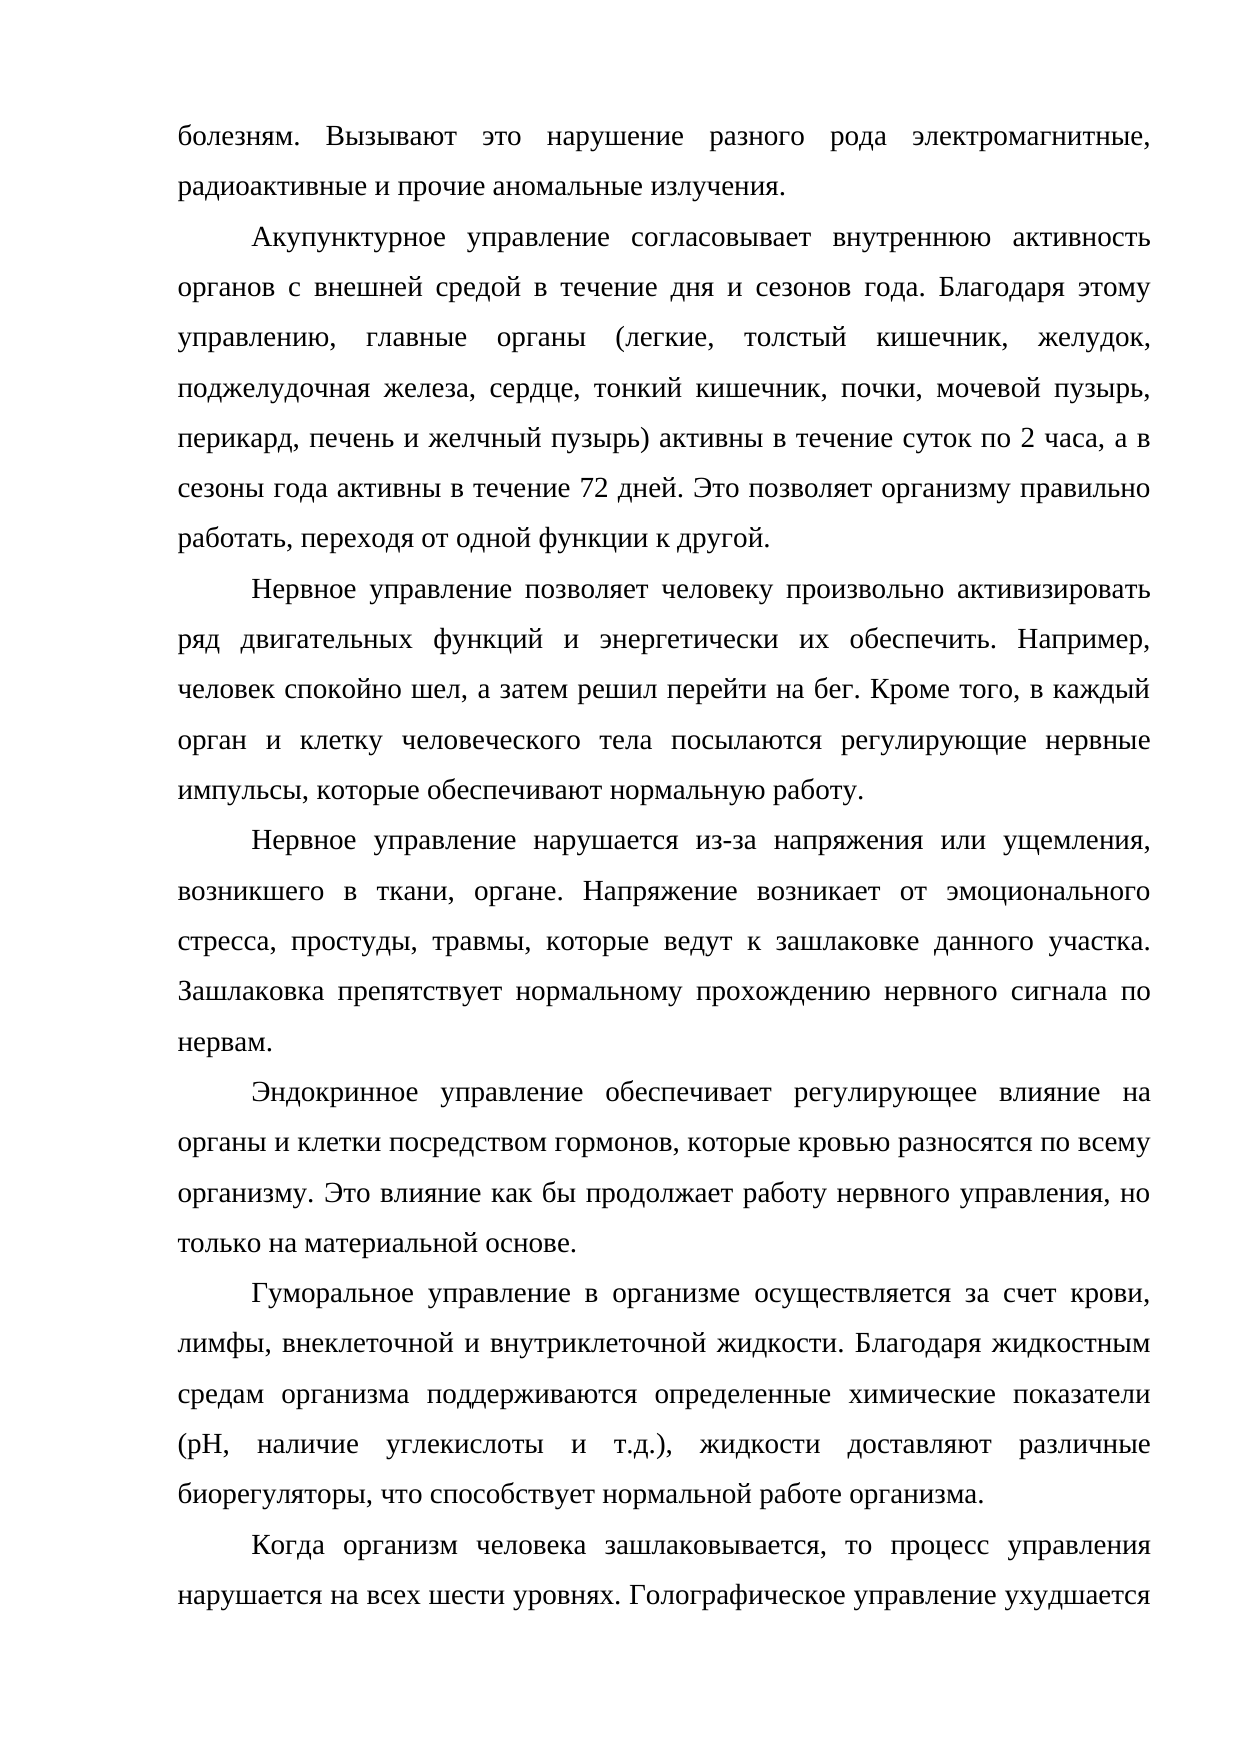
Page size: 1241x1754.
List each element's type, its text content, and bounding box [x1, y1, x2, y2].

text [177, 118, 1152, 202]
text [177, 1527, 1152, 1611]
text Эндокринное управление обеспечивает регулирующее влияние на органы и клетки посредством гормонов, которые кровью разносятся по всему организму. Это влияние как бы продолжает работу нервного управления, но только на материальной основе. [177, 1074, 1152, 1258]
text Нервное управление позволяет человеку произвольно активизировать ряд двигательных функций и энергетически их обеспечить. Например, человек спокойно шел, а затем решил перейти на бег. Кроме того, в каждый орган и клетку человеческого тела посылаются регулирующие нервные импульсы, которые обеспечивают нормальную работу. [177, 571, 1152, 806]
text Нервное управление нарушается из-за напряжения или ущемления, возникшего в ткани, органе. Напряжение возникает от эмоционального стресса, простуды, травмы, которые ведут к зашлаковке данного участка. Зашлаковка препятствует нормальному прохождению нервного сигнала по нервам. [177, 822, 1152, 1057]
text Гуморальное управление в организме осуществляется за счет крови, лимфы, внеклеточной и внутриклеточной жидкости. Благодаря жидкостным средам организма поддерживаются определенные химические показатели (рН, наличие углекислоты и т.д.), жидкости доставляют различные биорегуляторы, что способствует нормальной работе организма. [177, 1275, 1152, 1510]
text Акупунктурное управление согласовывает внутреннюю активность органов с внешней средой в течение дня и сезонов года. Благодаря этому управлению, главные органы (легкие, толстый кишечник, желудок, поджелудочная железа, сердце, тонкий кишечник, почки, мочевой пузырь, перикард, печень и желчный пузырь) активны в течение суток по 2 часа, а в сезоны года активны в течение 72 дней. Это позволяет организму правильно работать, переходя от одной функции к другой. [177, 219, 1152, 554]
